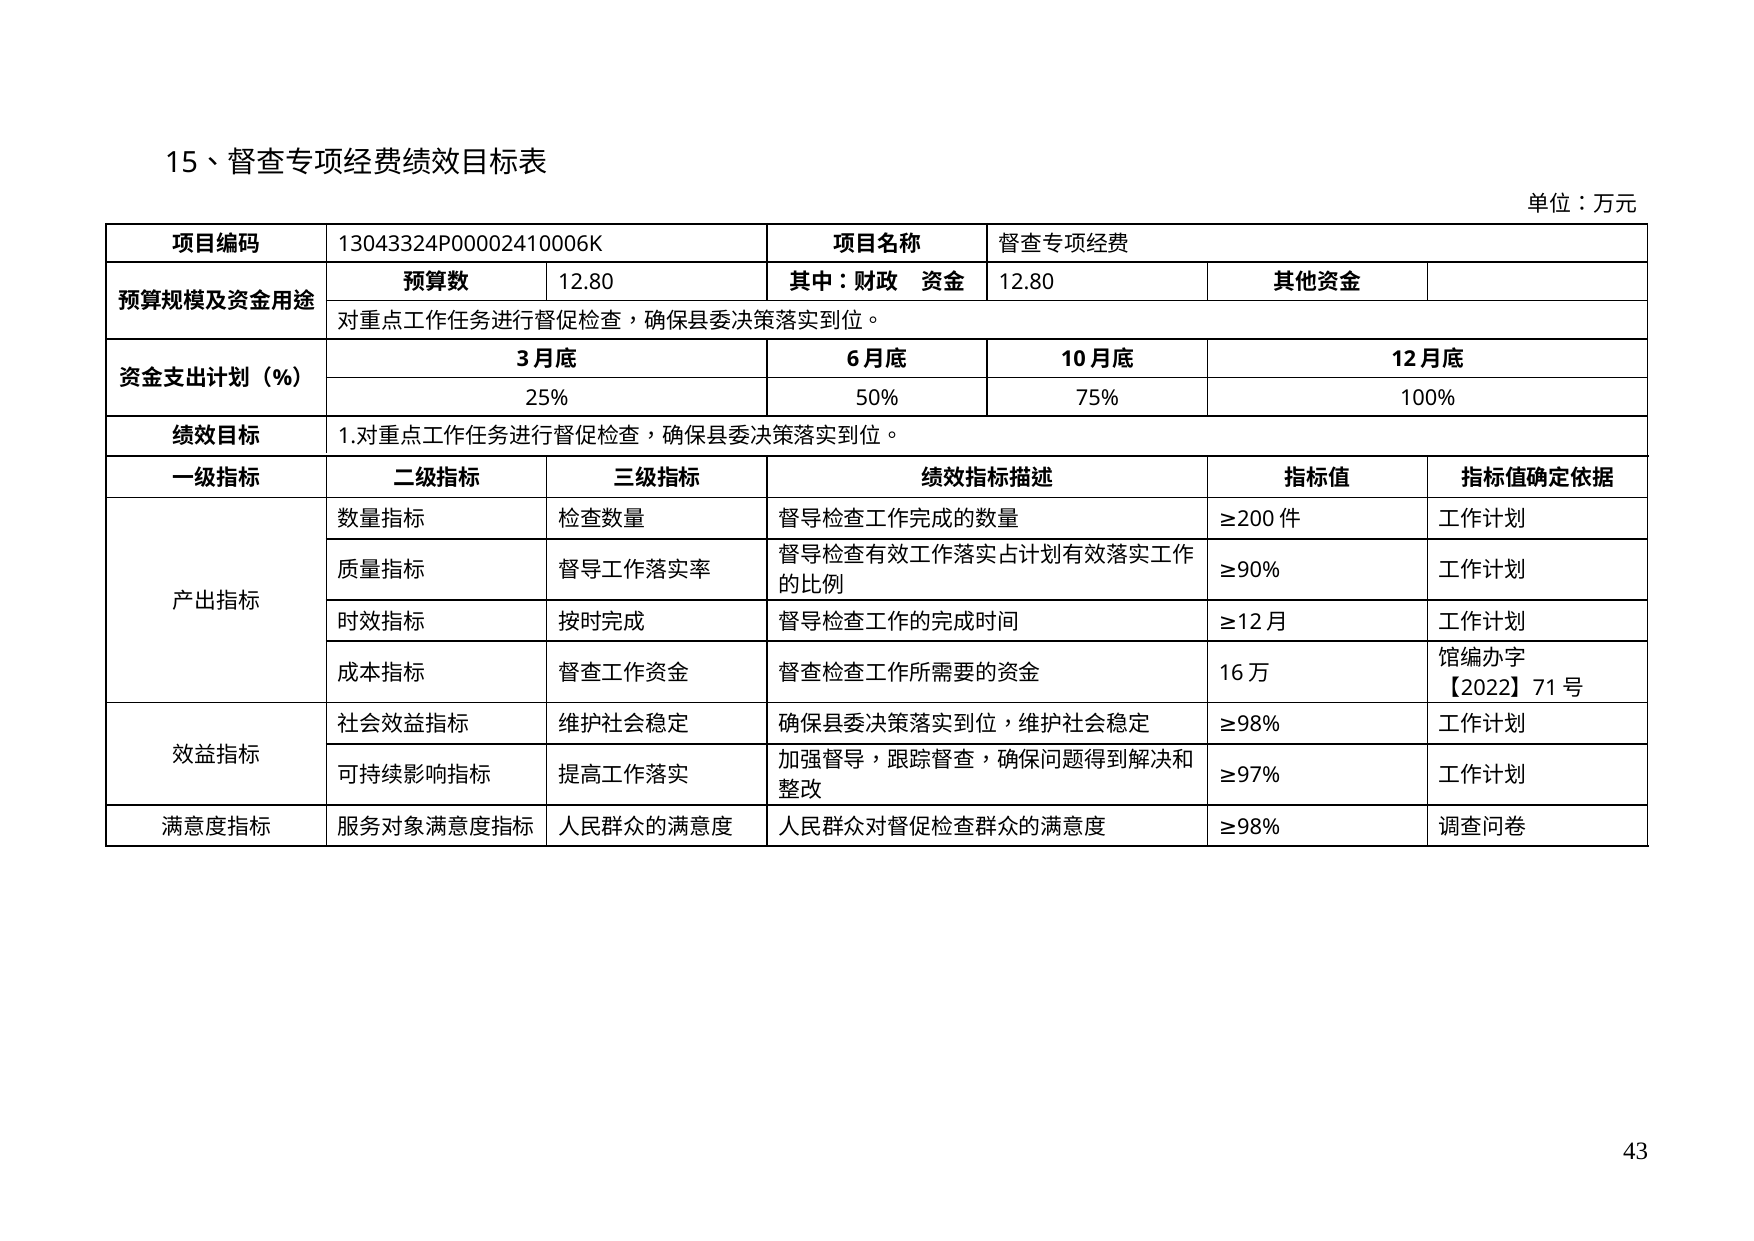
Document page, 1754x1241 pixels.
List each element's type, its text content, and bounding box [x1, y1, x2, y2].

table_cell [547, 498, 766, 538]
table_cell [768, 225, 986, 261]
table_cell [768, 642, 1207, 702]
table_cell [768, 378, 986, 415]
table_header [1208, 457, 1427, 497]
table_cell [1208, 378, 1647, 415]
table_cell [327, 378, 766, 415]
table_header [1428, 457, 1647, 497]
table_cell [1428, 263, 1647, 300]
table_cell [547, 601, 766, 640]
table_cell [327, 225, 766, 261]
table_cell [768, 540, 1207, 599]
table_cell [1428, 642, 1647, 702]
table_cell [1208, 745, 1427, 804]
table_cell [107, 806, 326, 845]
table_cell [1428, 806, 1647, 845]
text 15、督查专项经费绩效目标表 [106, 142, 1648, 181]
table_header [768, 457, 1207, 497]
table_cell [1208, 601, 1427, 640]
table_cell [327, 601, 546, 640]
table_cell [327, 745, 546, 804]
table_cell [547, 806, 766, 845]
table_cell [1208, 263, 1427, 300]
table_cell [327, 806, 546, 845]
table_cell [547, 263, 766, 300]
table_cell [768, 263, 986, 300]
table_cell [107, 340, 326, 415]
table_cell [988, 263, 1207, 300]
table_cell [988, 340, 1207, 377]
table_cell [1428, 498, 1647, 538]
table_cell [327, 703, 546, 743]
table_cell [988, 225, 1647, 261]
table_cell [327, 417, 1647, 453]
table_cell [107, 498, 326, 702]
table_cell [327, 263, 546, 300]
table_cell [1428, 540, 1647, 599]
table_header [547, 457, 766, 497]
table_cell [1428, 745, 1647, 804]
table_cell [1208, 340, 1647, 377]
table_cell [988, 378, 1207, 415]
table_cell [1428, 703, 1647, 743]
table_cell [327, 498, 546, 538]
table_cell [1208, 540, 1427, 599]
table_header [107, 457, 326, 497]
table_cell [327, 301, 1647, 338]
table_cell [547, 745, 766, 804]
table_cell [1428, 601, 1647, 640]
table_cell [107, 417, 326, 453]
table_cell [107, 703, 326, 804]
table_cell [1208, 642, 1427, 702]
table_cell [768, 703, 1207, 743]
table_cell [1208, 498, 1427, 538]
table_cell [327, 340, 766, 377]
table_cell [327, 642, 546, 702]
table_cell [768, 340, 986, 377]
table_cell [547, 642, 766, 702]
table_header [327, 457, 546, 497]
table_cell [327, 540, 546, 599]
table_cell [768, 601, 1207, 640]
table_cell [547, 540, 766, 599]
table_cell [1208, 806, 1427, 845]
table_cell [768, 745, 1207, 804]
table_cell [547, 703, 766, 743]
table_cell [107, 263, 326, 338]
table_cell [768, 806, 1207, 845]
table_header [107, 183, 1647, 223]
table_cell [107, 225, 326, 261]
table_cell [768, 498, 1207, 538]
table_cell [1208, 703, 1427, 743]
